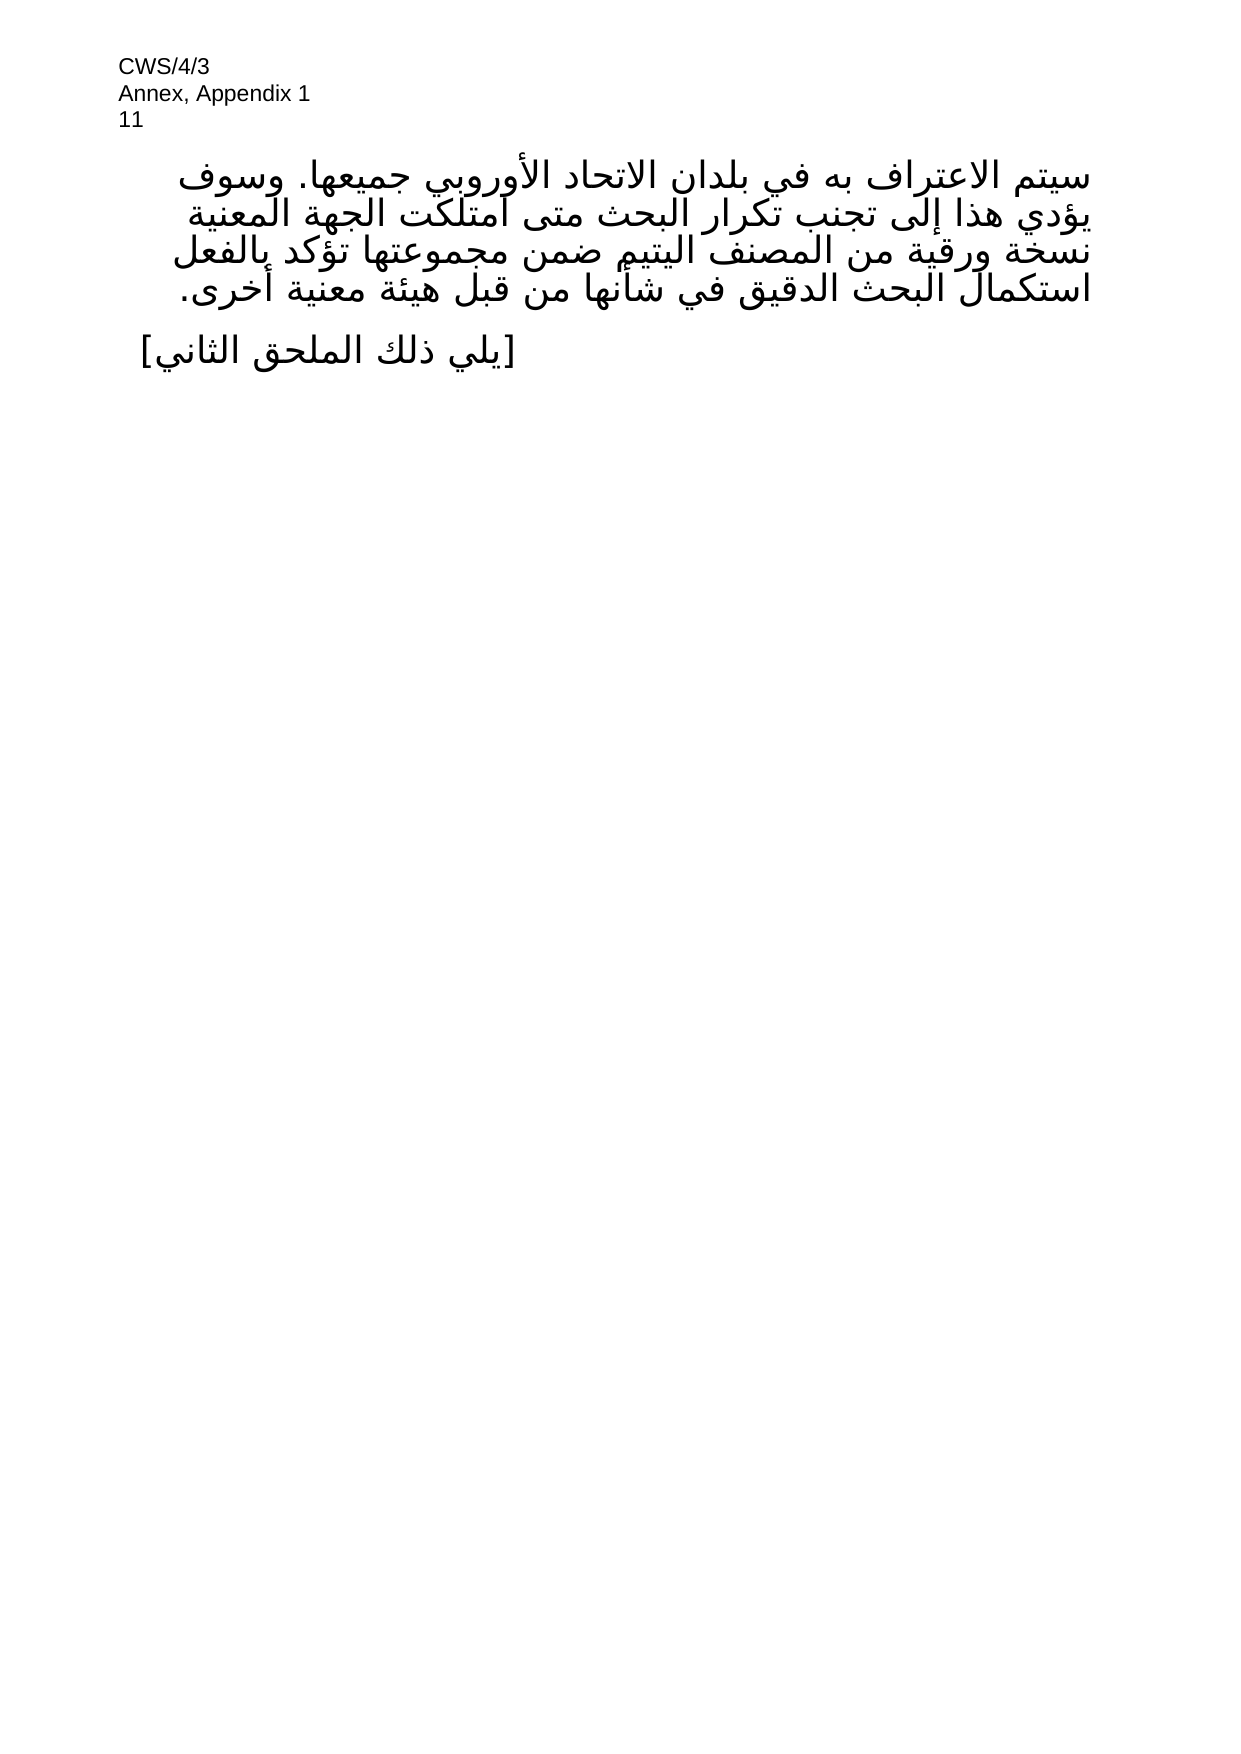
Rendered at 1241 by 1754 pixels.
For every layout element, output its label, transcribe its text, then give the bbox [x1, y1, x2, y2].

text [يلي ذلك الملحق الثاني] [118, 333, 516, 371]
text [118, 158, 1092, 308]
